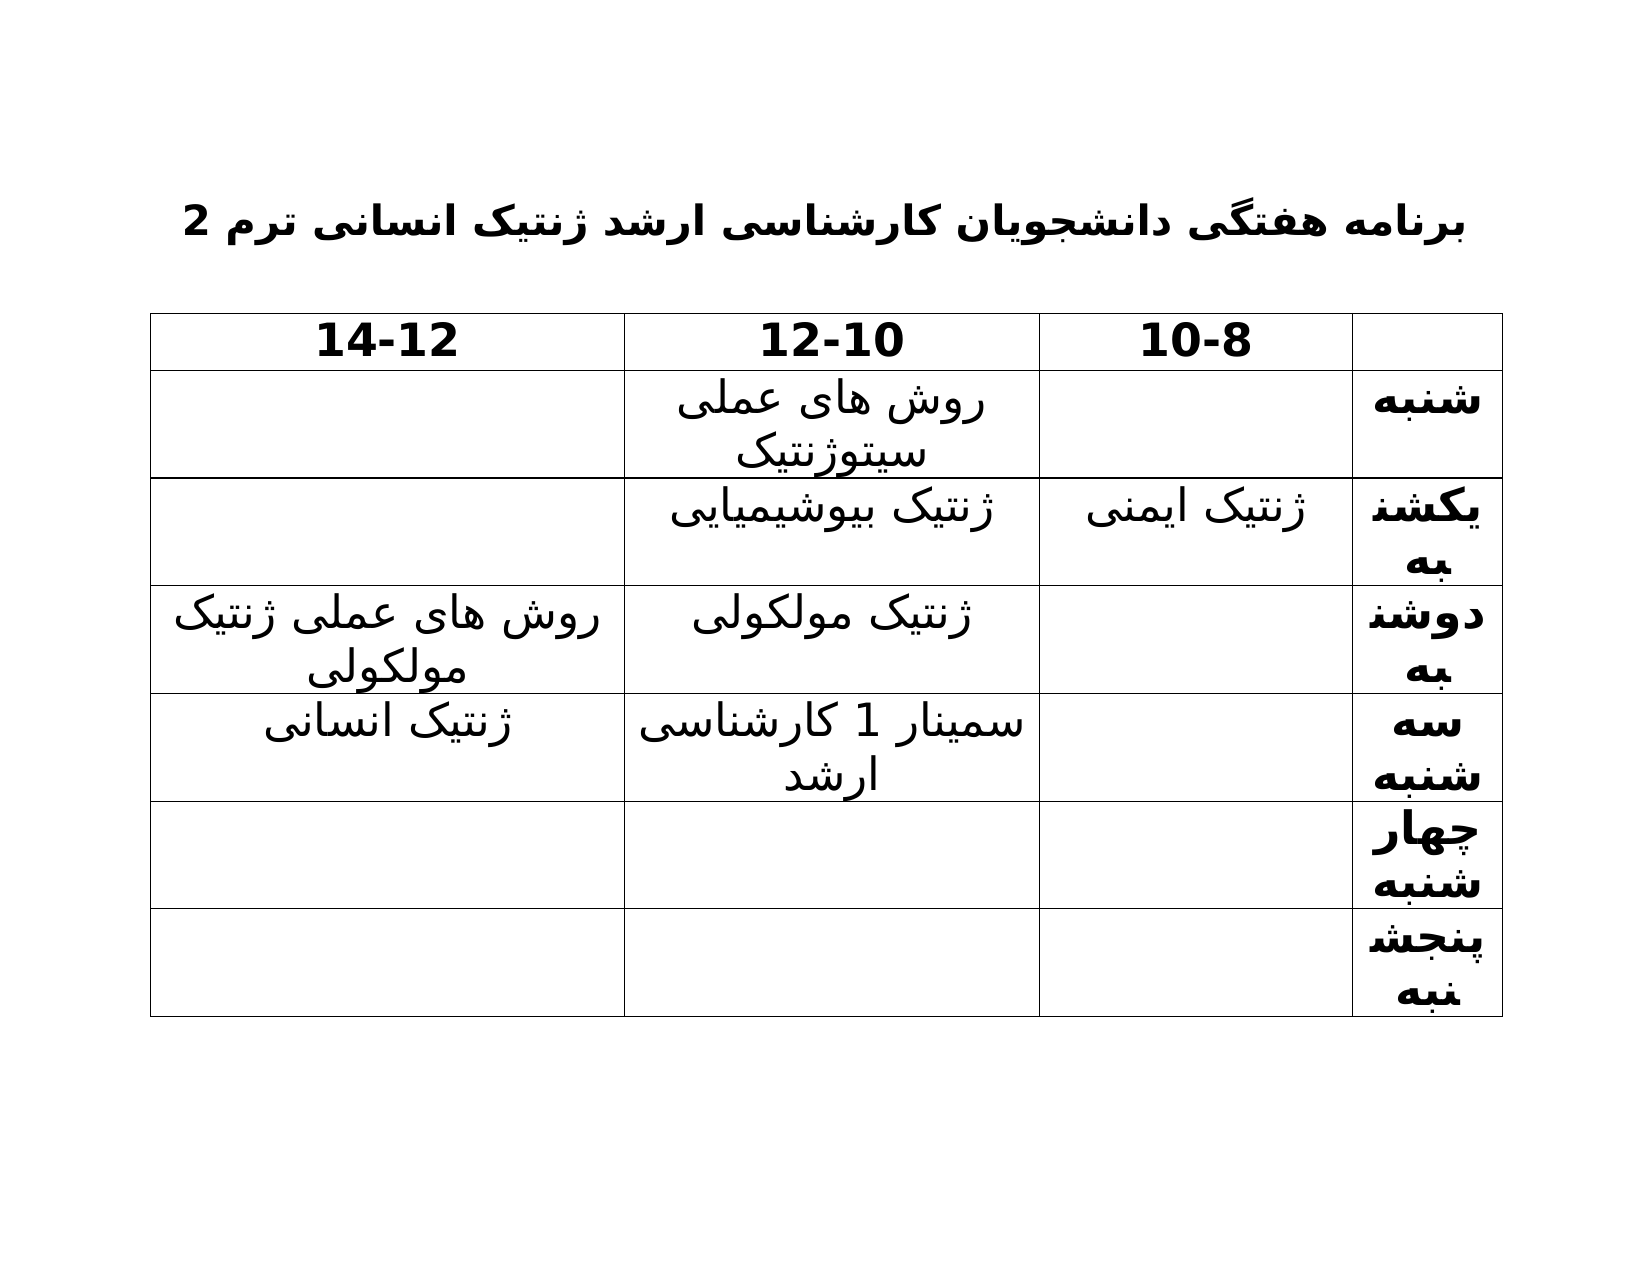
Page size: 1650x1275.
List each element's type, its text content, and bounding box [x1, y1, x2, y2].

table_cell [151, 802, 624, 908]
table_cell روش های عملی ژنتیک مولکولی [151, 586, 624, 693]
table_cell [1040, 909, 1352, 1016]
table_cell سه شنبه [1353, 694, 1502, 801]
table_cell [151, 909, 624, 1016]
table_cell ژنتیک بیوشیمیایی [625, 479, 1039, 585]
table_cell [625, 909, 1039, 1016]
table_header 14-12 [151, 314, 624, 370]
table_cell [1040, 371, 1352, 477]
table_cell [1040, 586, 1352, 693]
table_cell پنجشنبه [1353, 909, 1502, 1016]
table_cell ژنتیک مولکولی [625, 586, 1039, 693]
text برنامه هفتگی دانشجویان کارشناسی ارشد ژنتیک انسانی ترم 2 [150, 197, 1500, 245]
table_cell ژنتیک ایمنی [1040, 479, 1352, 585]
table_header 10-8 [1040, 314, 1352, 370]
table_cell روش های عملی سیتوژنتیک [625, 371, 1039, 477]
table_cell شنبه [1353, 371, 1502, 477]
table_cell دوشنبه [1353, 586, 1502, 693]
table_cell [1040, 802, 1352, 908]
table_header 12-10 [625, 314, 1039, 370]
table_cell [625, 802, 1039, 908]
table_cell ژنتیک انسانی [151, 694, 624, 801]
table_cell یکشنبه [1353, 479, 1502, 585]
table_cell چهارشنبه [1353, 802, 1502, 908]
table_cell [1040, 694, 1352, 801]
table_cell [151, 479, 624, 585]
table_cell سمینار 1 کارشناسی ارشد [625, 694, 1039, 801]
table_header [1353, 314, 1502, 370]
table_cell [151, 371, 624, 477]
